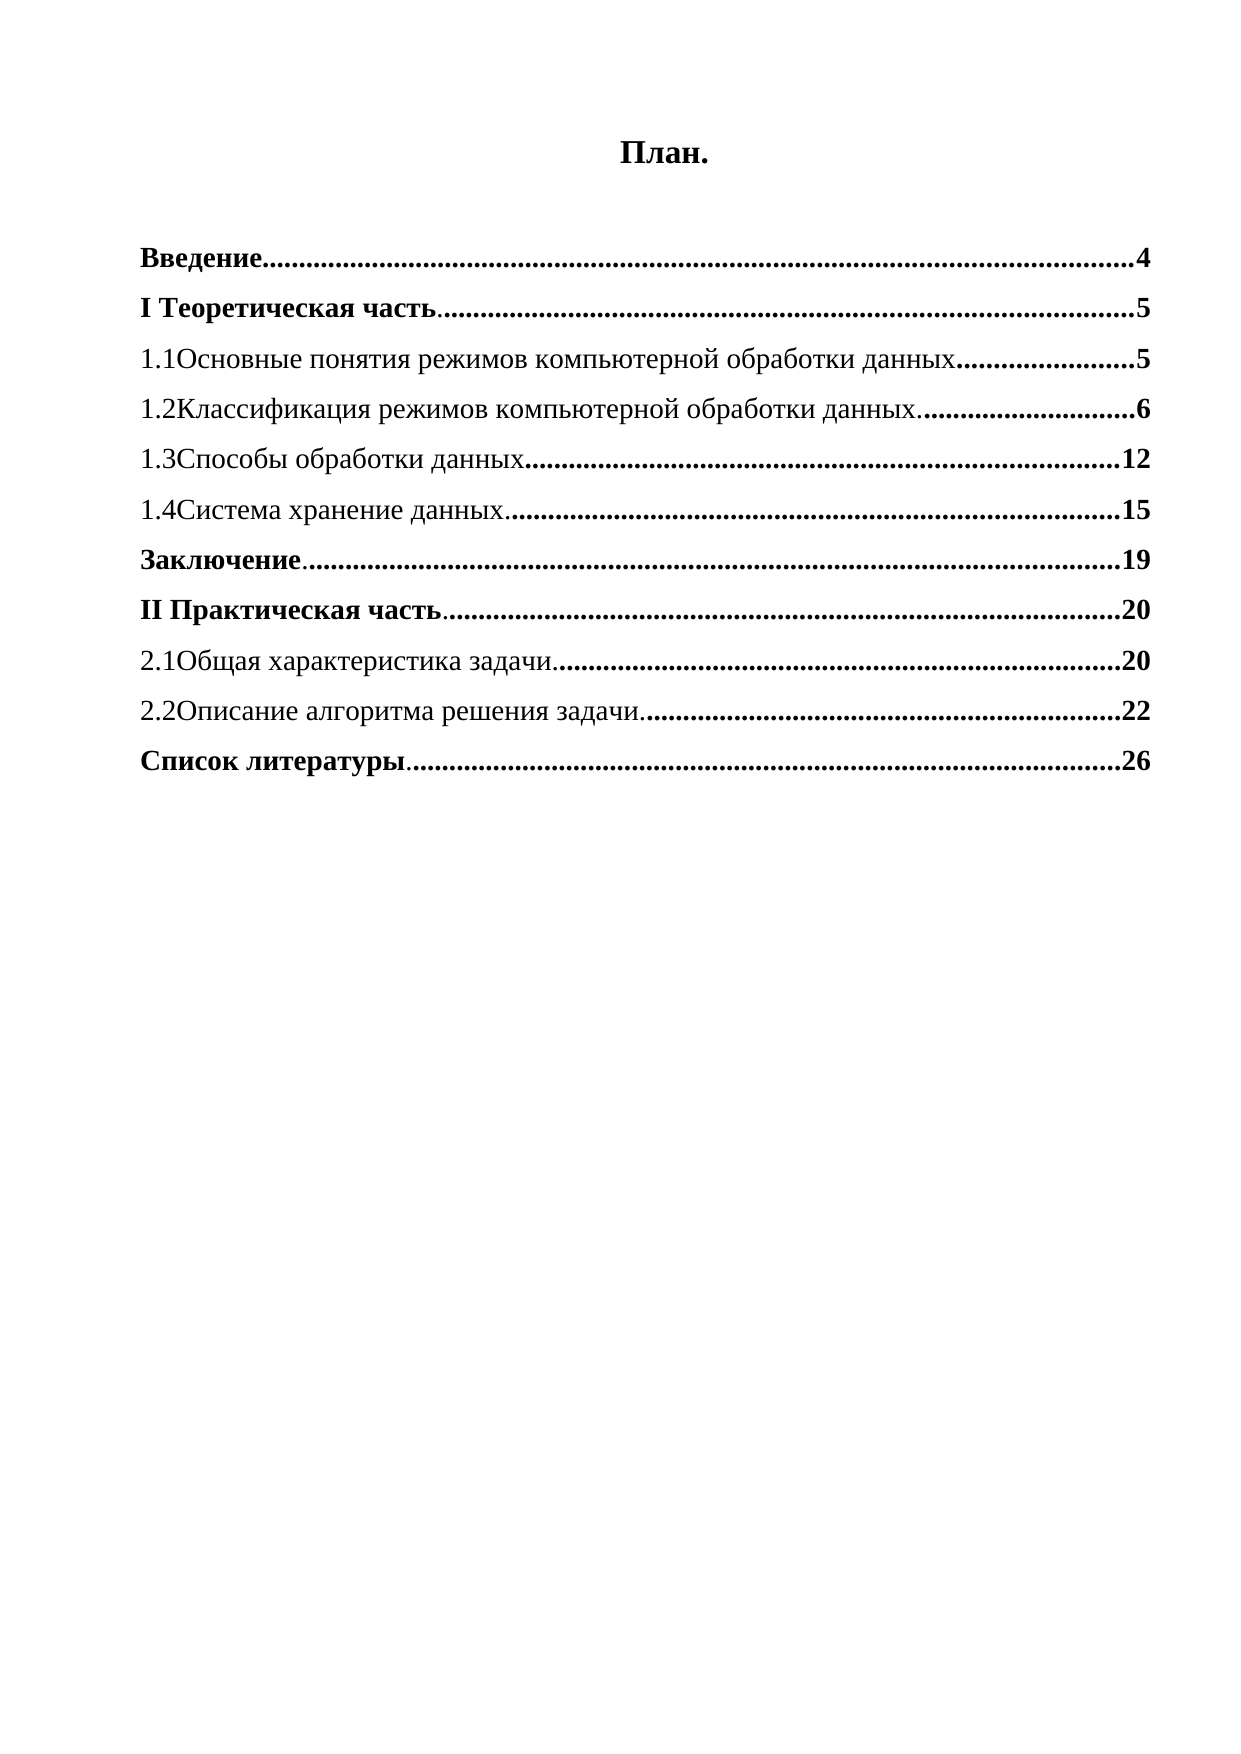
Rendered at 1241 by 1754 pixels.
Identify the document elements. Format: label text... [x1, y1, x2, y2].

text 2.2Описание алгоритма решения задачи. 22 [140, 693, 1152, 727]
text Заключение. 19 [140, 542, 1152, 576]
text 2.1Общая характеристика задачи. 20 [140, 643, 1152, 676]
text 1.4Система хранение данных. 15 [140, 492, 1152, 525]
text Введение 4 [140, 240, 1152, 274]
text План. [177, 132, 1152, 171]
text II Практическая часть. 20 [140, 592, 1152, 626]
text I Теоретическая часть. 5 [140, 291, 1152, 324]
text 1.3Способы обработки данных 12 [140, 441, 1152, 475]
text 1.1Основные понятия режимов компьютерной обработки данных 5 [140, 341, 1152, 374]
text Список литературы. 26 [140, 743, 1152, 777]
text 1.2Классификация режимов компьютерной обработки данных. 6 [140, 391, 1152, 425]
